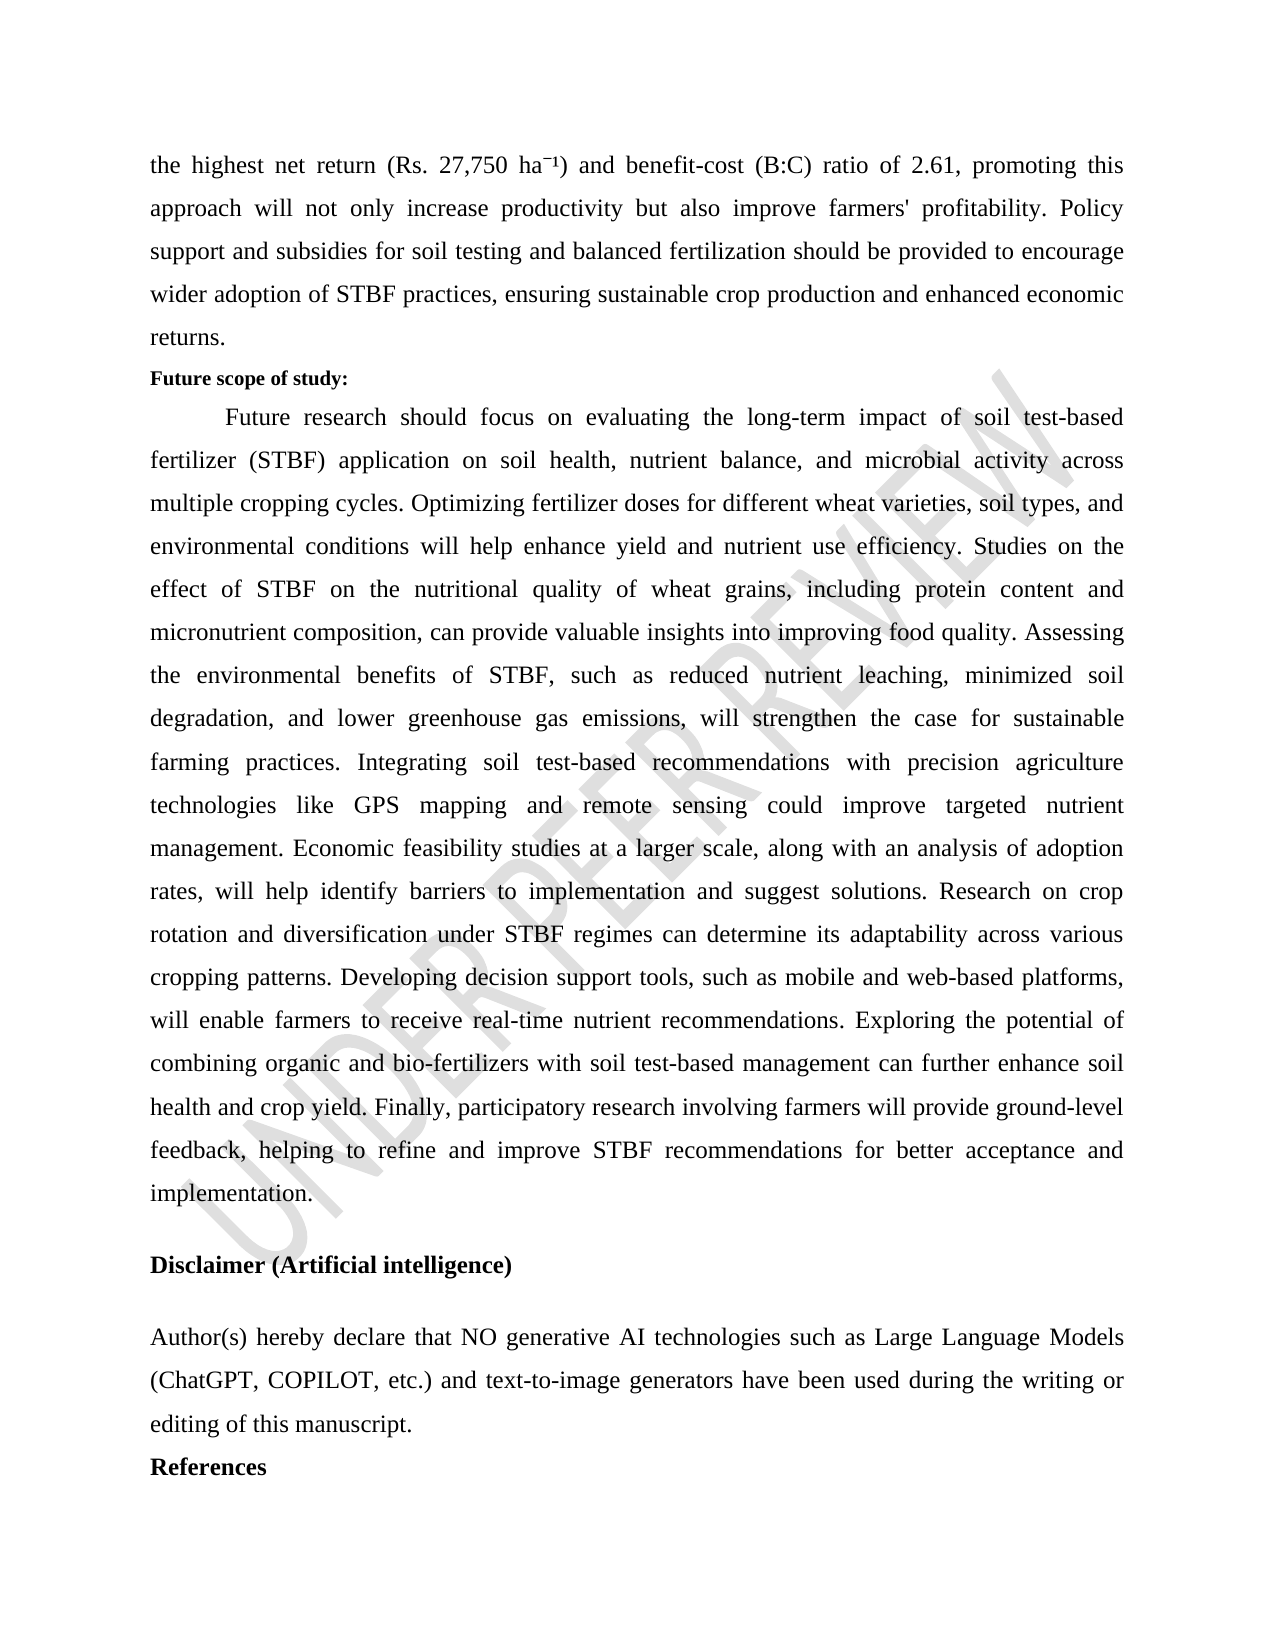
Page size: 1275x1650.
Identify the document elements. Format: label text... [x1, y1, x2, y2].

text References [150, 1452, 1125, 1481]
text Disclaimer (Artificial intelligence) [150, 1250, 1125, 1279]
text Author(s) hereby declare that NO generative AI technologies such as Large Language Models (ChatGPT, COPILOT, etc.) and text-to-image generators have been used during the writing or editing of this manuscript. [150, 1322, 1125, 1437]
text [150, 150, 1125, 351]
text Future scope of study: [150, 366, 1125, 390]
text Future research should focus on evaluating the long-term impact of soil test-based fertilizer (STBF) application on soil health, nutrient balance, and microbial activity across multiple cropping cycles. Optimizing fertilizer doses for different wheat varieties, soil types, and environmental conditions will help enhance yield and nutrient use efficiency. Studies on the effect of STBF on the nutritional quality of wheat grains, including protein content and micronutrient composition, can provide valuable insights into improving food quality. Assessing the environmental benefits of STBF, such as reduced nutrient leaching, minimized soil degradation, and lower greenhouse gas emissions, will strengthen the case for sustainable farming practices. Integrating soil test-based recommendations with precision agriculture technologies like GPS mapping and remote sensing could improve targeted nutrient management. Economic feasibility studies at a larger scale, along with an analysis of adoption rates, will help identify barriers to implementation and suggest solutions. Research on crop rotation and diversification under STBF regimes can determine its adaptability across various cropping patterns. Developing decision support tools, such as mobile and web-based platforms, will enable farmers to receive real-time nutrient recommendations. Exploring the potential of combining organic and bio-fertilizers with soil test-based management can further enhance soil health and crop yield. Finally, participatory research involving farmers will provide ground-level feedback, helping to refine and improve STBF recommendations for better acceptance and implementation. [150, 402, 1125, 1207]
